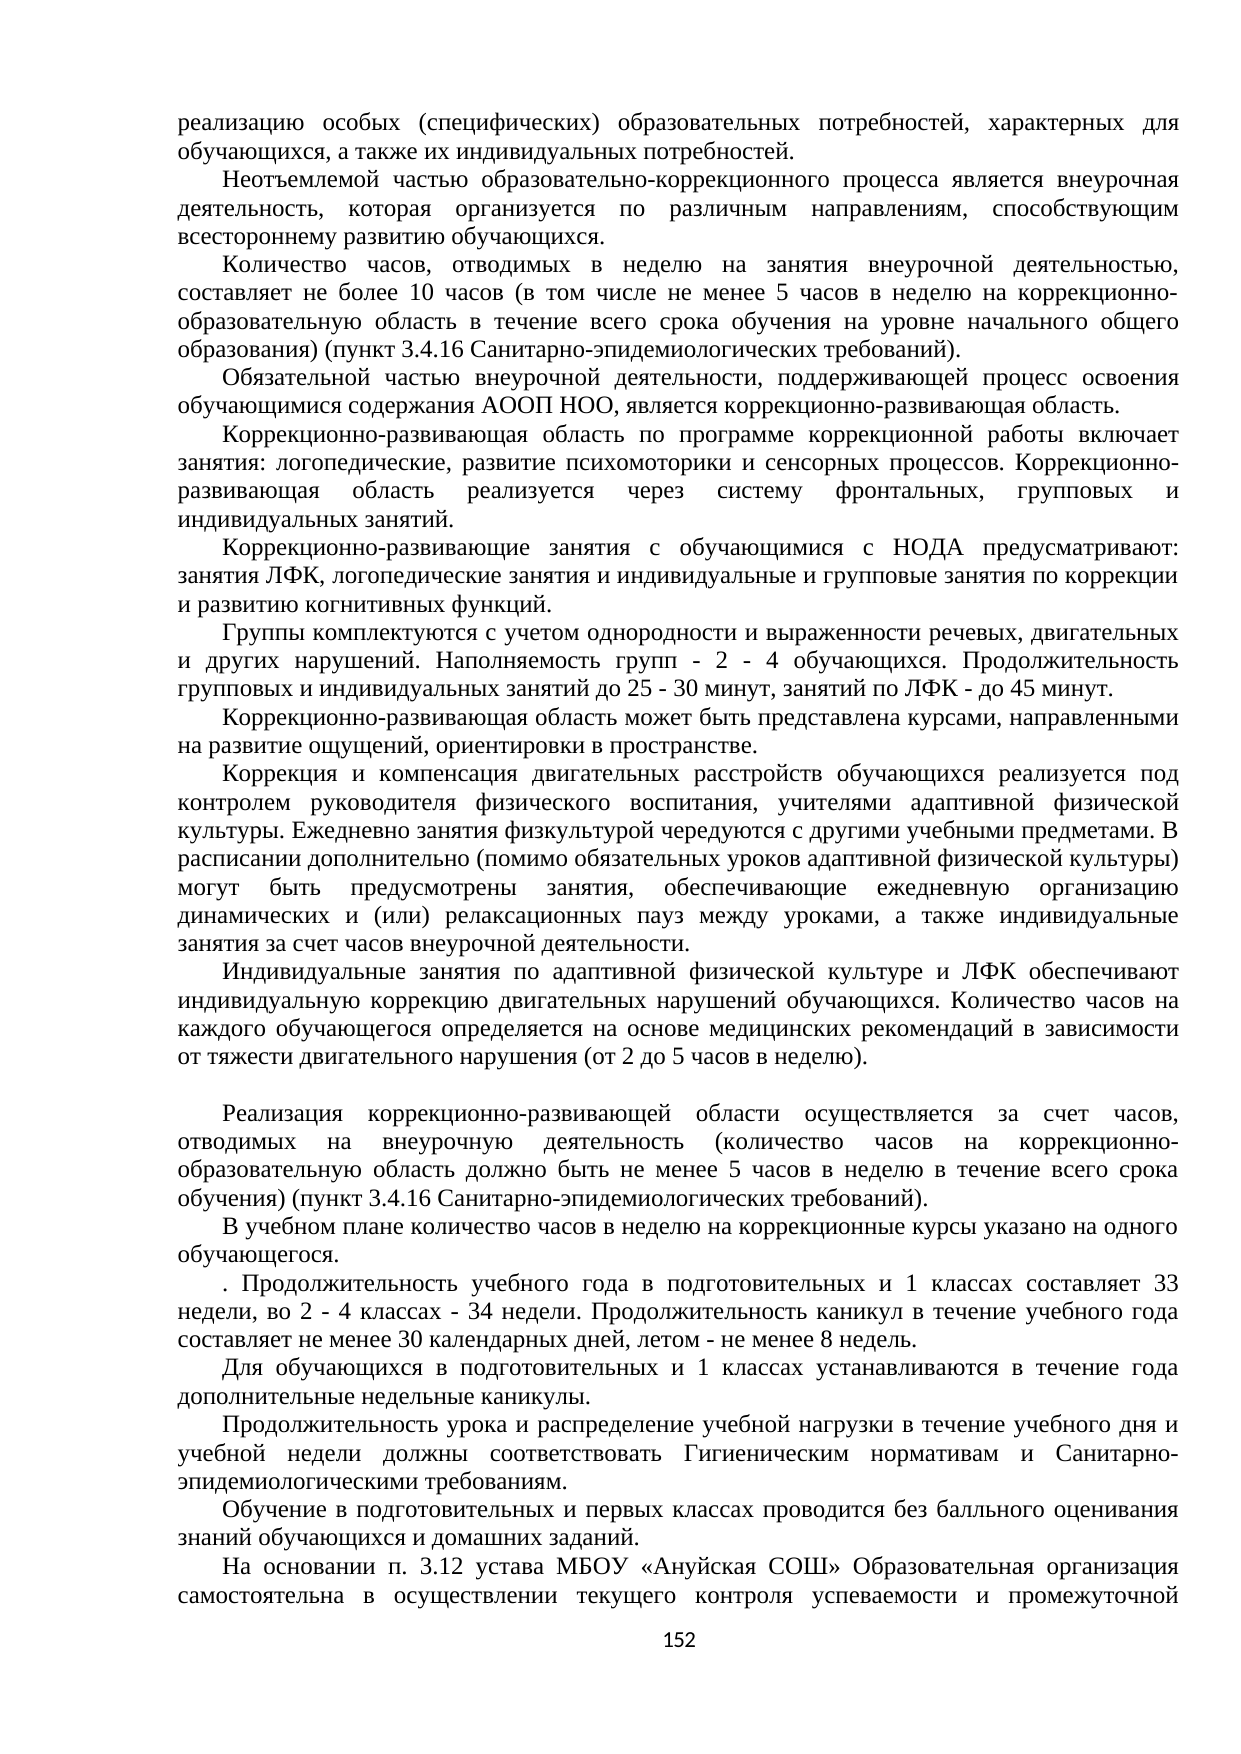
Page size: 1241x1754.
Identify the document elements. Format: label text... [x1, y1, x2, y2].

text Индивидуальные занятия по адаптивной физической культуре и ЛФК обеспечивают индивидуальную коррекцию двигательных нарушений обучающихся. Количество часов на каждого обучающегося определяется на основе медицинских рекомендаций в зависимости от тяжести двигательного нарушения (от 2 до 5 часов в неделю). [177, 957, 1180, 1070]
text Реализация коррекционно-развивающей области осуществляется за счет часов, отводимых на внеурочную деятельность (количество часов на коррекционно-образовательную область должно быть не менее 5 часов в неделю в течение всего срока обучения) (пункт 3.4.16 Санитарно-эпидемиологических требований). [177, 1099, 1180, 1211]
text Для обучающихся в подготовительных и 1 классах устанавливаются в течение года дополнительные недельные каникулы. [177, 1353, 1180, 1410]
text Группы комплектуются с учетом однородности и выраженности речевых, двигательных и других нарушений. Наполняемость групп - 2 - 4 обучающихся. Продолжительность групповых и индивидуальных занятий до 25 - 30 минут, занятий по ЛФК - до 45 минут. [177, 618, 1180, 702]
text Коррекционно-развивающие занятия с обучающимися с НОДА предусматривают: занятия ЛФК, логопедические занятия и индивидуальные и групповые занятия по коррекции и развитию когнитивных функций. [177, 533, 1180, 617]
text Обучение в подготовительных и первых классах проводится без балльного оценивания знаний обучающихся и домашних заданий. [177, 1495, 1180, 1551]
text Неотъемлемой частью образовательно-коррекционного процесса является внеурочная деятельность, которая организуется по различным направлениям, способствующим всестороннему развитию обучающихся. [177, 165, 1180, 249]
text В учебном плане количество часов в неделю на коррекционные курсы указано на одного обучающегося. [177, 1212, 1180, 1268]
text Коррекция и компенсация двигательных расстройств обучающихся реализуется под контролем руководителя физического воспитания, учителями адаптивной физической культуры. Ежедневно занятия физкультурой чередуются с другими учебными предметами. В расписании дополнительно (помимо обязательных уроков адаптивной физической культуры) могут быть предусмотрены занятия, обеспечивающие ежедневную организацию динамических и (или) релаксационных пауз между уроками, а также индивидуальные занятия за счет часов внеурочной деятельности. [177, 759, 1180, 957]
text Продолжительность урока и распределение учебной нагрузки в течение учебного дня и учебной недели должны соответствовать Гигиеническим нормативам и Санитарно-эпидемиологическими требованиям. [177, 1410, 1180, 1494]
text . Продолжительность учебного года в подготовительных и 1 классах составляет 33 недели, во 2 - 4 классах - 34 недели. Продолжительность каникул в течение учебного года составляет не менее 30 календарных дней, летом - не менее 8 недель. [177, 1268, 1180, 1353]
text Коррекционно-развивающая область по программе коррекционной работы включает занятия: логопедические, развитие психомоторики и сенсорных процессов. Коррекционно-развивающая область реализуется через систему фронтальных, групповых и индивидуальных занятий. [177, 420, 1180, 532]
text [177, 108, 1180, 165]
text Обязательной частью внеурочной деятельности, поддерживающей процесс освоения обучающимися содержания АООП НОО, является коррекционно-развивающая область. [177, 363, 1180, 419]
text Количество часов, отводимых в неделю на занятия внеурочной деятельностью, составляет не более 10 часов (в том числе не менее 5 часов в неделю на коррекционно-образовательную область в течение всего срока обучения на уровне начального общего образования) (пункт 3.4.16 Санитарно-эпидемиологических требований). [177, 250, 1180, 363]
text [177, 1551, 1180, 1609]
text Коррекционно-развивающая область может быть представлена курсами, направленными на развитие ощущений, ориентировки в пространстве. [177, 703, 1180, 759]
